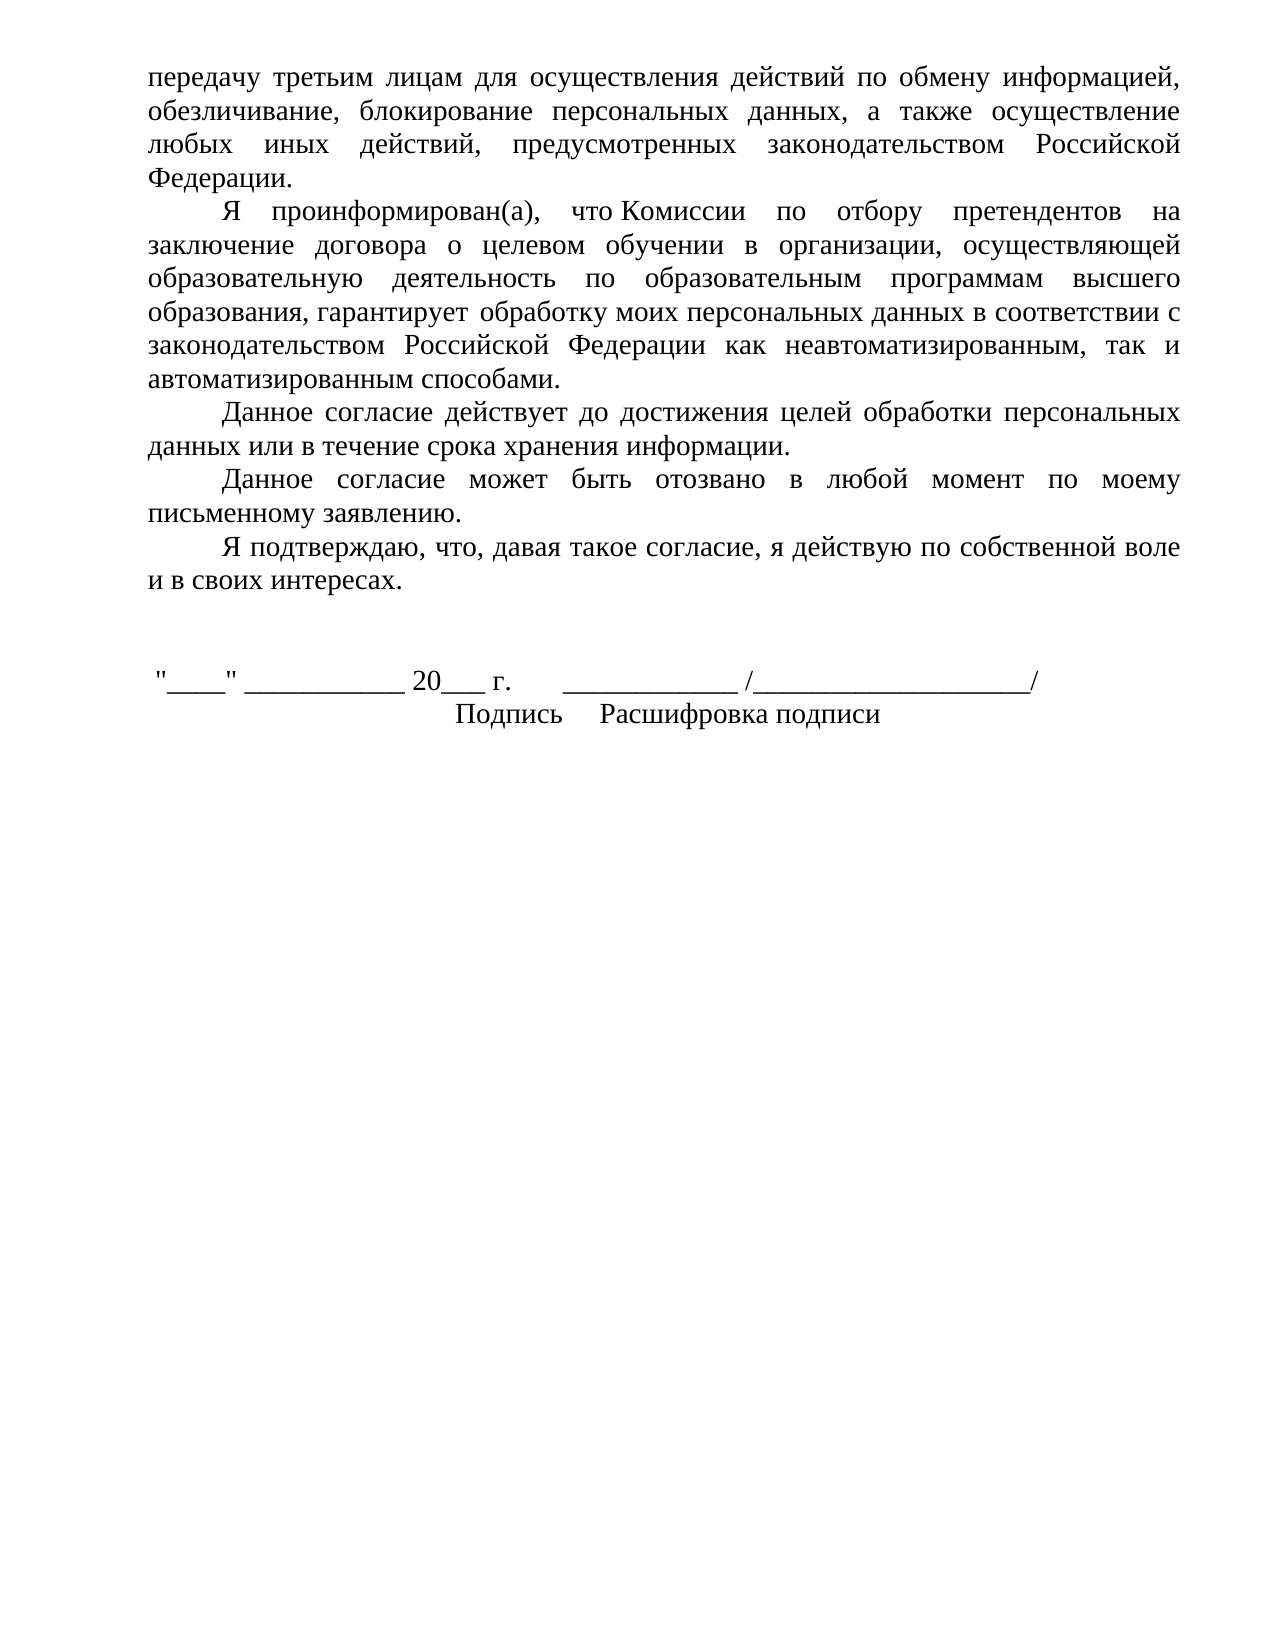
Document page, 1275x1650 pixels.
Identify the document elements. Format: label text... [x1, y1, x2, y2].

text "____" ___________ 20___ г. ____________ /___________________/ [148, 663, 1181, 696]
text Данное согласие действует до достижения целей обработки персональных данных или в течение срока хранения информации. [148, 394, 1181, 462]
text Данное согласие может быть отозвано в любой момент по моему письменному заявлению. [148, 462, 1181, 529]
text Подпись Расшифровка подписи [148, 696, 1181, 730]
text Я проинформирован(а), что Комиссии по отбору претендентов на заключение договора о целевом обучении в организации, осуществляющей образовательную деятельность по образовательным программам высшего образования, гарантирует обработку моих персональных данных в соответствии с законодательством Российской Федерации как неавтоматизированным, так и автоматизированным способами. [148, 193, 1181, 394]
text Я подтверждаю, что, давая такое согласие, я действую по собственной воле и в своих интересах. [148, 529, 1181, 596]
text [148, 59, 1181, 193]
